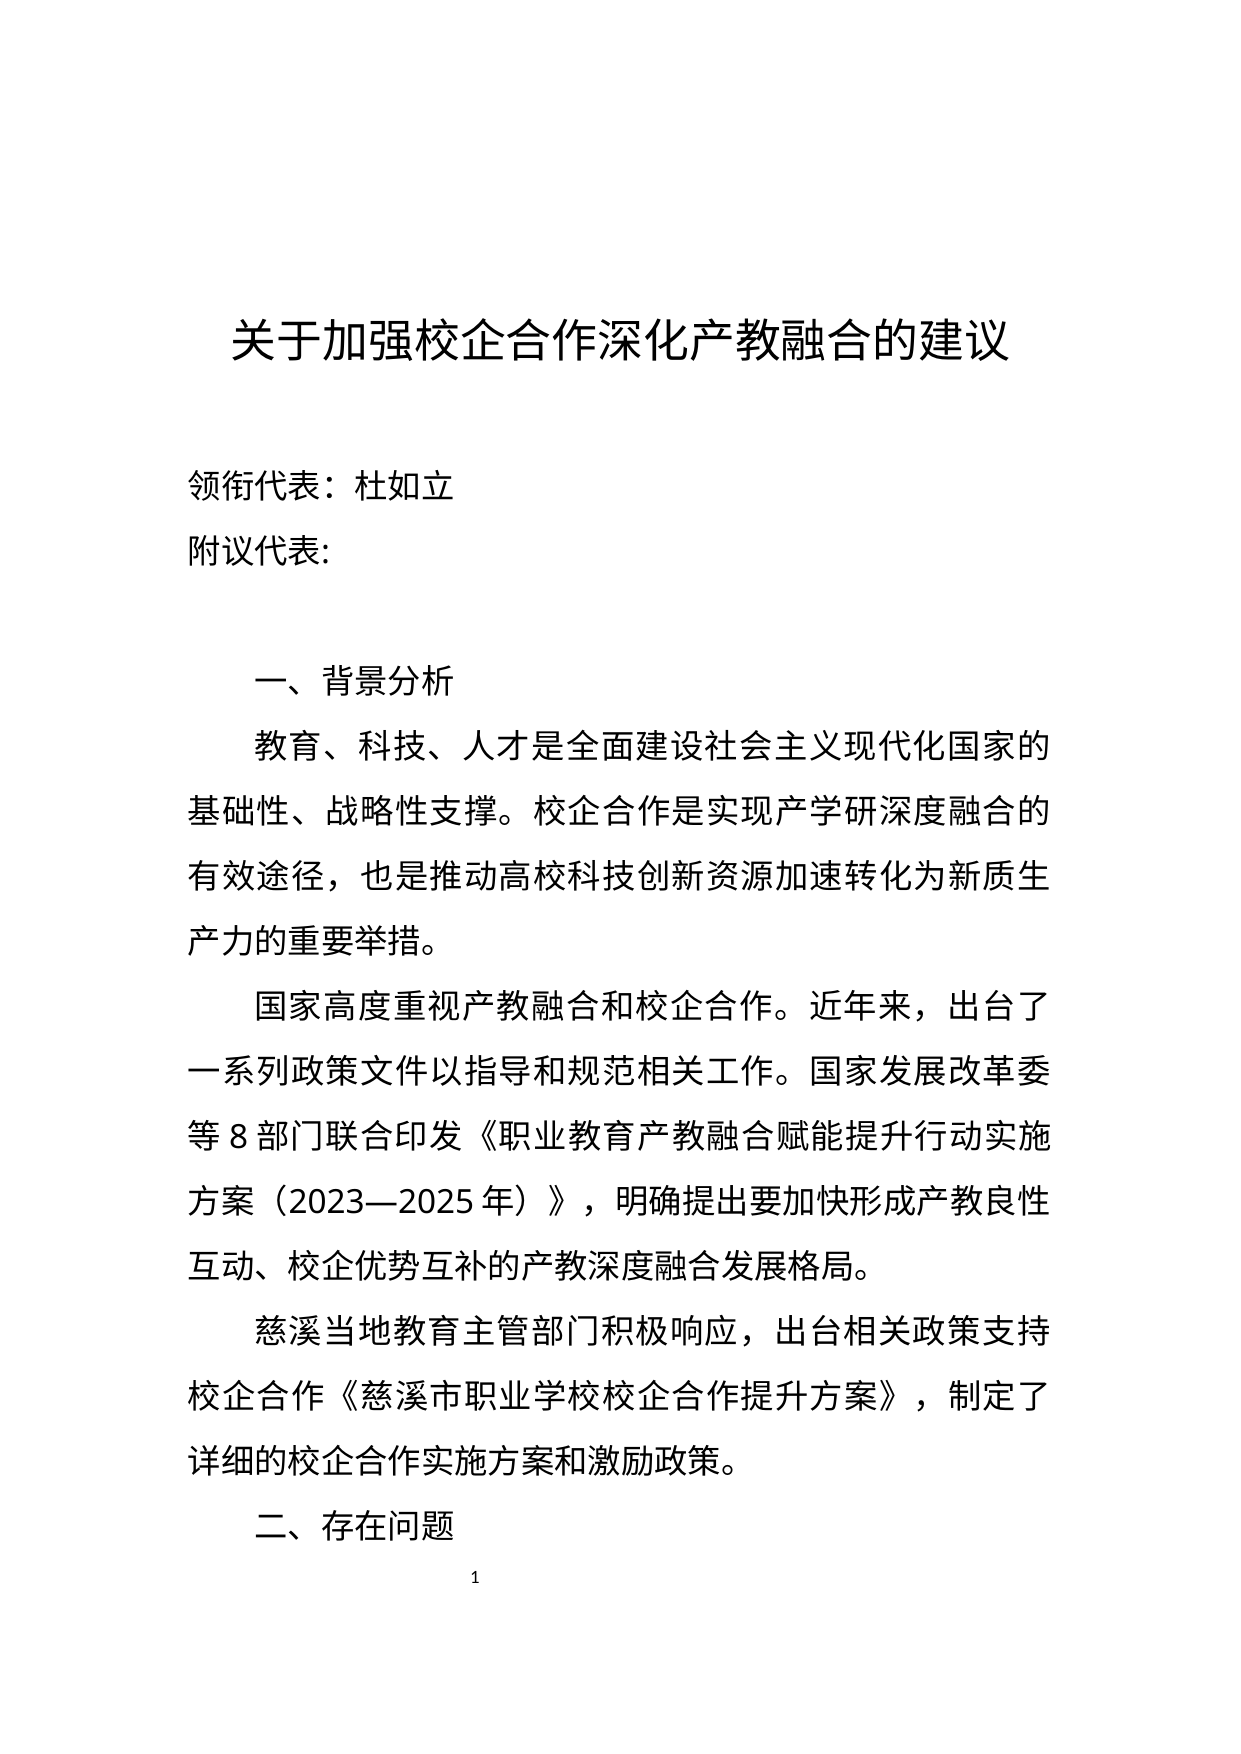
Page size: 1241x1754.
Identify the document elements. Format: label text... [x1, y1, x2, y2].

text 国家高度重视产教融合和校企合作。近年来，出台了一系列政策文件以指导和规范相关工作。国家发展改革委等8部门联合印发《职业教育产教融合赋能提升行动实施方案（2023—2025年）》，明确提出要加快形成产教良性互动、校企优势互补的产教深度融合发展格局。 [187, 972, 1053, 1297]
list 二、存在问题 [187, 1492, 1053, 1557]
list 一、背景分析 [187, 647, 1053, 712]
text 慈溪当地教育主管部门积极响应，出台相关政策支持校企合作《慈溪市职业学校校企合作提升方案》，制定了详细的校企合作实施方案和激励政策。 [187, 1297, 1053, 1492]
text 附议代表: [187, 517, 1053, 582]
text 关于加强校企合作深化产教融合的建议 [187, 289, 1053, 387]
text 领衔代表：杜如立 [187, 452, 1053, 517]
text 教育、科技、人才是全面建设社会主义现代化国家的基础性、战略性支撑。校企合作是实现产学研深度融合的有效途径，也是推动高校科技创新资源加速转化为新质生产力的重要举措。 [187, 712, 1053, 972]
